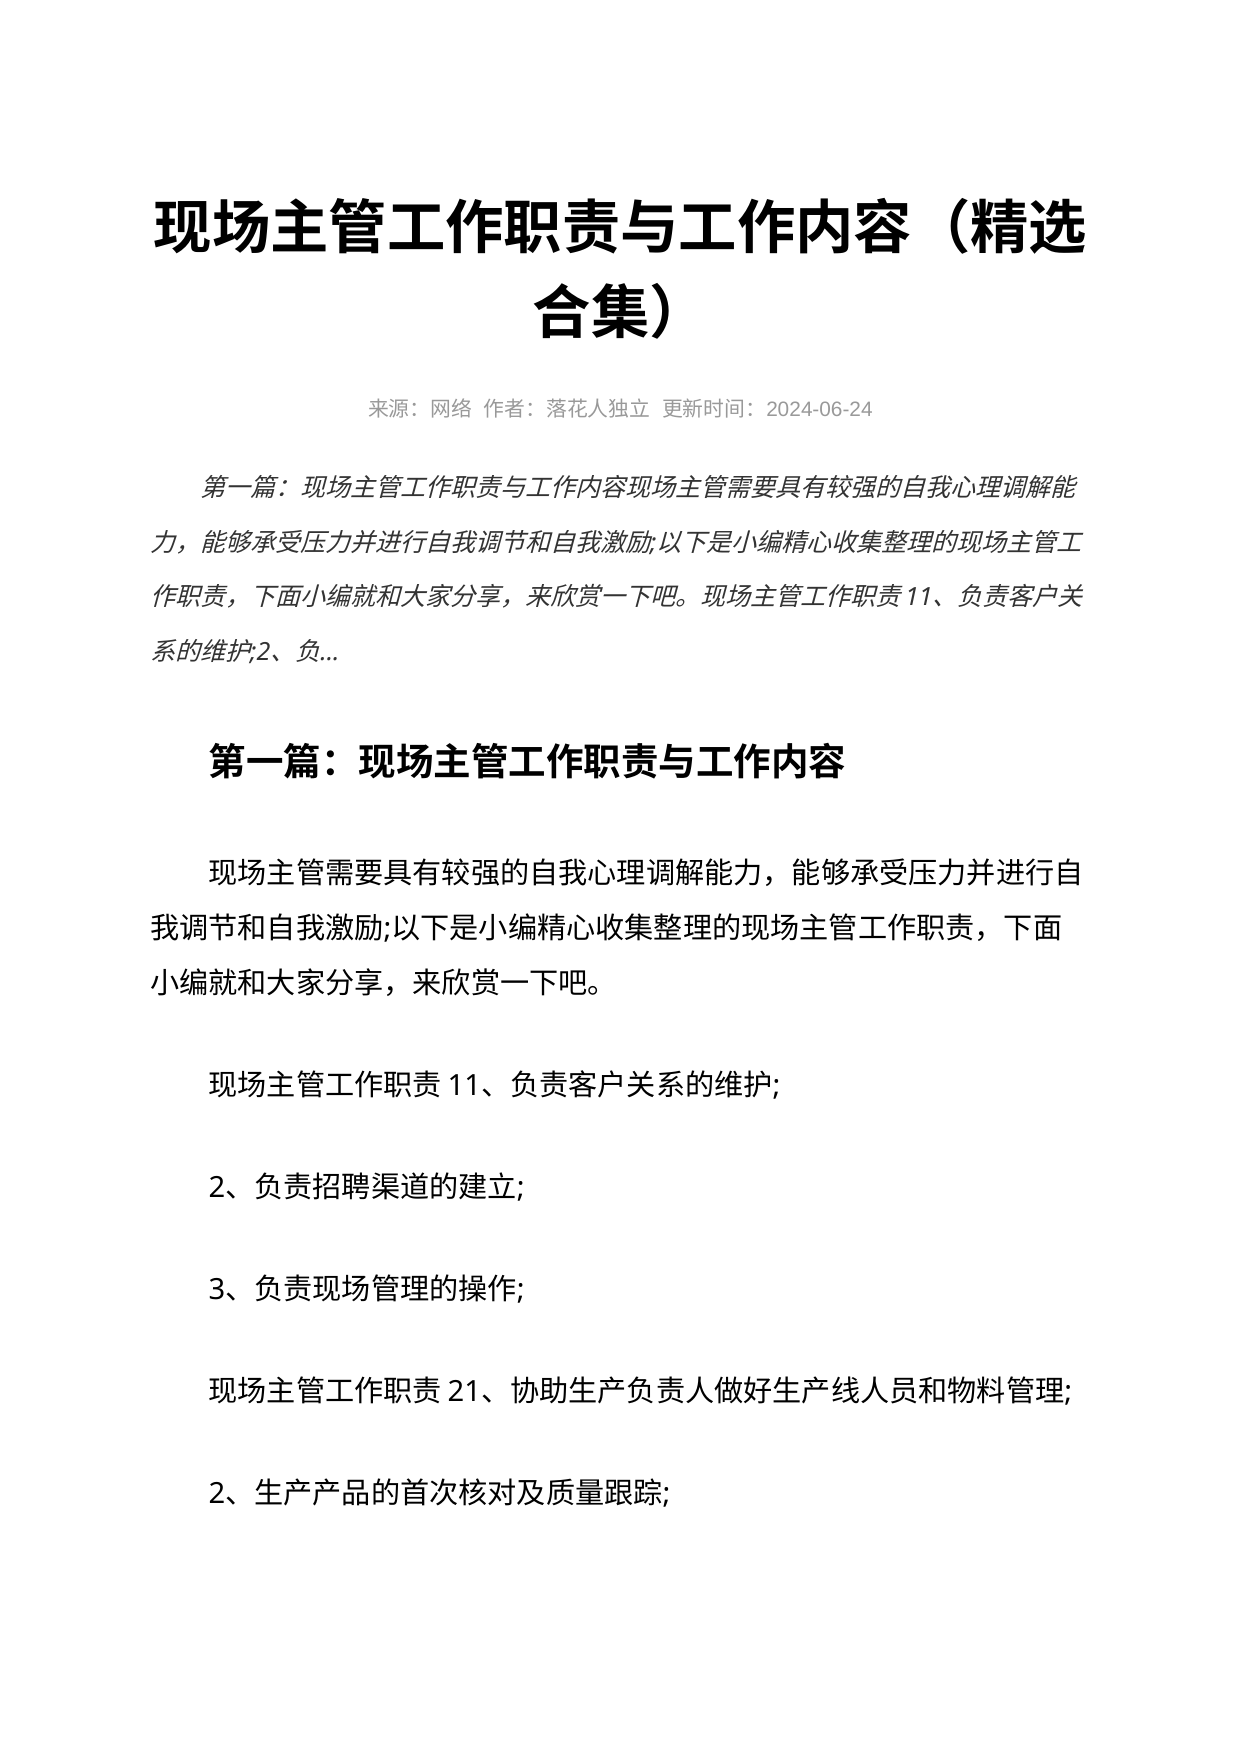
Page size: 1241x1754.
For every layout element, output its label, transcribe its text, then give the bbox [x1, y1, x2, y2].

text 第一篇：现场主管工作职责与工作内容 [150, 732, 1090, 787]
text 来源：网络 作者：落花人独立 更新时间：2024-06-24 [150, 397, 1090, 421]
text 现场主管工作职责21、协助生产负责人做好生产线人员和物料管理; [150, 1367, 1090, 1410]
text 现场主管需要具有较强的自我心理调解能力，能够承受压力并进行自我调节和自我激励;以下是小编精心收集整理的现场主管工作职责，下面小编就和大家分享，来欣赏一下吧。 [150, 850, 1090, 1002]
text 2、负责招聘渠道的建立; [150, 1163, 1090, 1206]
text 第一篇：现场主管工作职责与工作内容现场主管需要具有较强的自我心理调解能力，能够承受压力并进行自我调节和自我激励;以下是小编精心收集整理的现场主管工作职责，下面小编就和大家分享，来欣赏一下吧。现场主管工作职责11、负责客户关系的维护;2、负... [150, 468, 1090, 667]
subtitle 现场主管工作职责与工作内容（精选合集） [150, 181, 1090, 350]
text 现场主管工作职责11、负责客户关系的维护; [150, 1061, 1090, 1104]
text 2、生产产品的首次核对及质量跟踪; [150, 1469, 1090, 1512]
text 3、负责现场管理的操作; [150, 1265, 1090, 1308]
